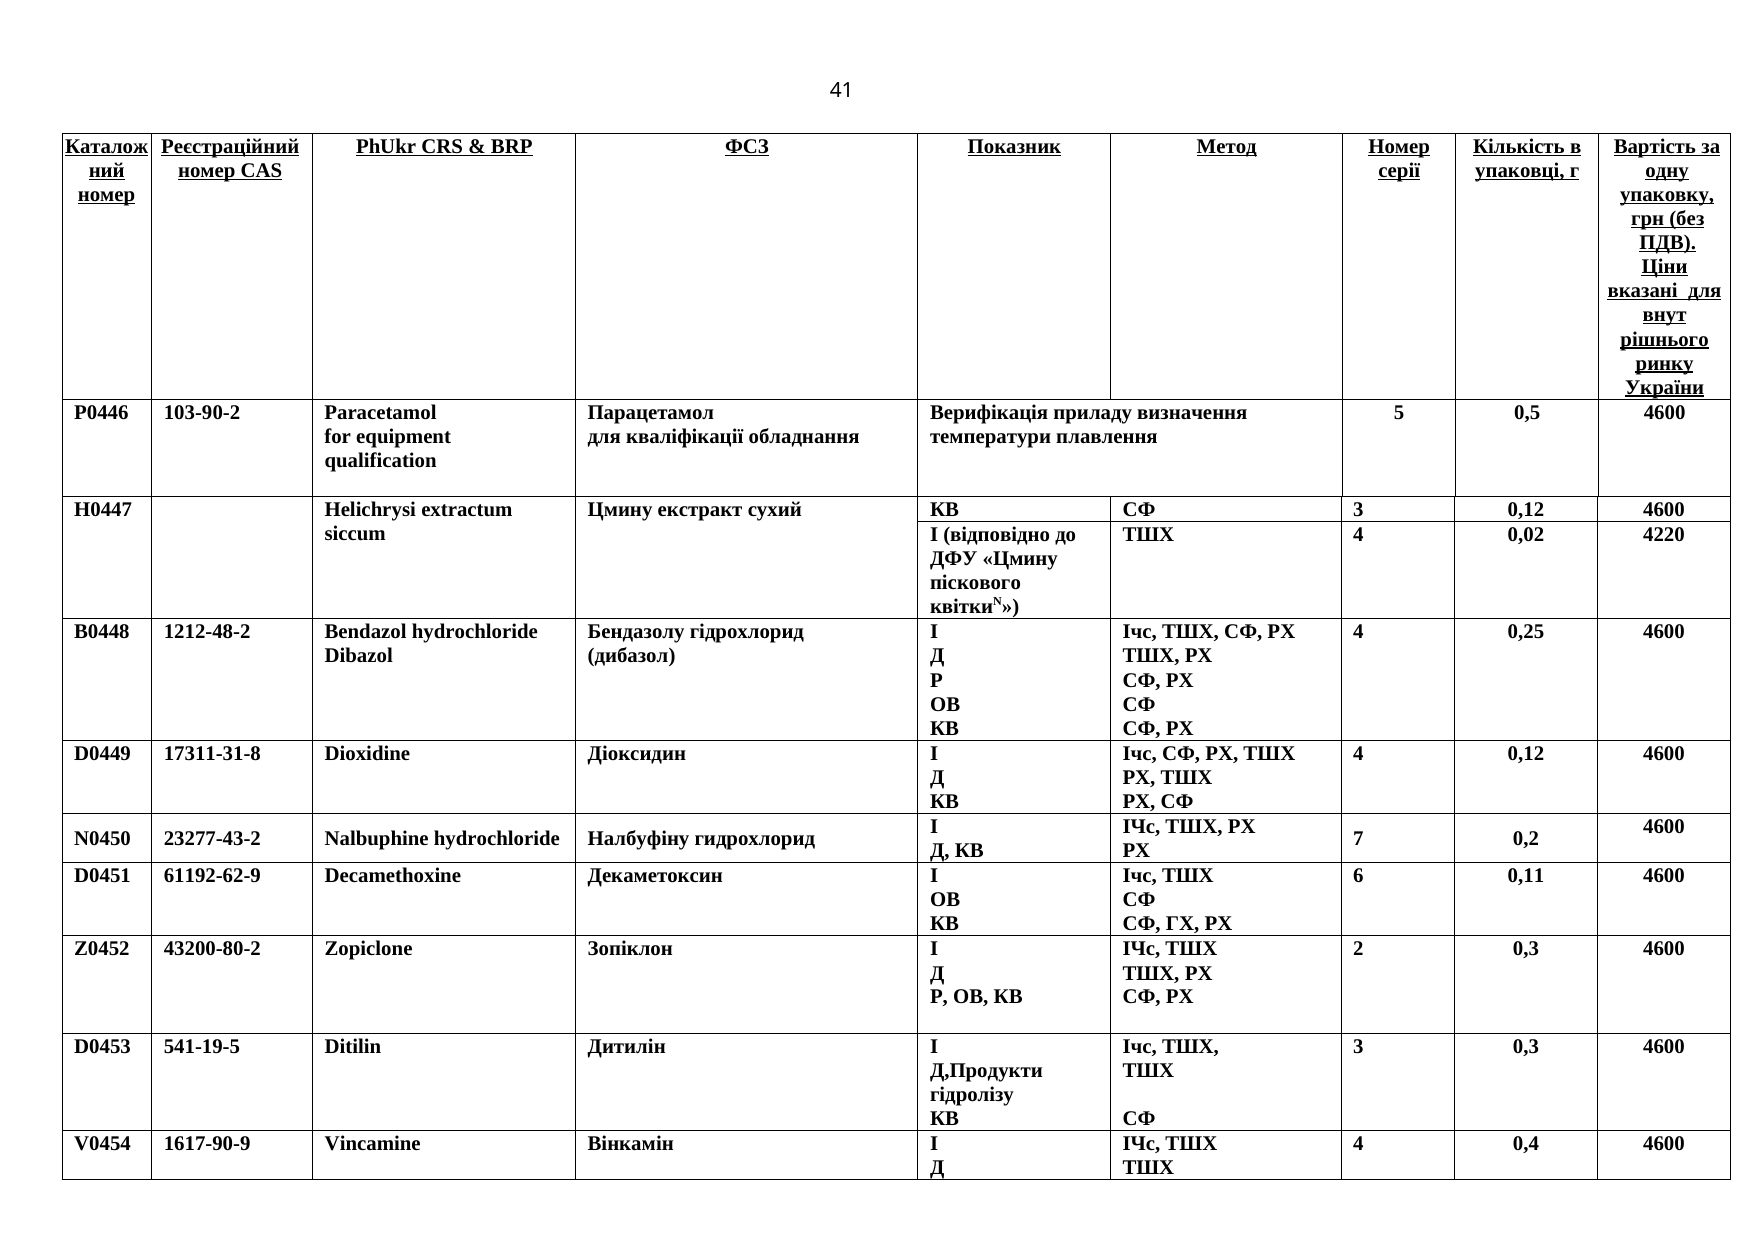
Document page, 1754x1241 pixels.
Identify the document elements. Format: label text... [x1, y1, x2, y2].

table_header Метод [1111, 134, 1342, 399]
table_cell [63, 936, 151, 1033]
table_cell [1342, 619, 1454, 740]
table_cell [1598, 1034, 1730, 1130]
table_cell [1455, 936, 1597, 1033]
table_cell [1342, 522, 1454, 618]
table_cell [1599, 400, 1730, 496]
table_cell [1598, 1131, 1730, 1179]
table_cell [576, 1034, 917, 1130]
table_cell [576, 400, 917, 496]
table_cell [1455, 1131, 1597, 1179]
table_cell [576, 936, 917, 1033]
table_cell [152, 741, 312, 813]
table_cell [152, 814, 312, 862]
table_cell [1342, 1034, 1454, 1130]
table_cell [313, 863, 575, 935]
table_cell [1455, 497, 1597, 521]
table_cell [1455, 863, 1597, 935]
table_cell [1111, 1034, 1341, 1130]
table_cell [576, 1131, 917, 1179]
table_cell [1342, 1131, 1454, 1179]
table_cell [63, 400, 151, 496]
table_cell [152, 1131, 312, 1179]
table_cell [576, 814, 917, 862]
table_header Кількість в упаковці, г [1456, 134, 1598, 399]
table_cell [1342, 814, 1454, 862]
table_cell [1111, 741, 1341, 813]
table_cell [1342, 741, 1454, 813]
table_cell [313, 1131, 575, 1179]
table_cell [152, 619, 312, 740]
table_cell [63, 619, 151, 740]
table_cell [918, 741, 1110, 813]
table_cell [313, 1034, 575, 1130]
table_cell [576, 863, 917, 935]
table_header ФСЗ [576, 134, 917, 399]
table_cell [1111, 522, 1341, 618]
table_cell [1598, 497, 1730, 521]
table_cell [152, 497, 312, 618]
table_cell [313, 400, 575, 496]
table_header Номер серії [1343, 134, 1455, 399]
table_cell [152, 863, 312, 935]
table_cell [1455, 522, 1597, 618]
table_header Реєстраційний номер CAS [152, 134, 312, 399]
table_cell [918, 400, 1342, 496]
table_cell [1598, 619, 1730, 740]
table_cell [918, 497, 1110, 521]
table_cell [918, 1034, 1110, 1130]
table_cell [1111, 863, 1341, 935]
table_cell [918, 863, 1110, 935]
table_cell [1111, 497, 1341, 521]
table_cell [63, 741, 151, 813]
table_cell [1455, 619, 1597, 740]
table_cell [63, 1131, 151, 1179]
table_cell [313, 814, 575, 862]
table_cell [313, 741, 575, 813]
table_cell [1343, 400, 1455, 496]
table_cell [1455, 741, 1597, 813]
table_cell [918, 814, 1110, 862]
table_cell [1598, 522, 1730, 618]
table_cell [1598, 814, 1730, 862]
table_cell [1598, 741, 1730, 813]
table_header Показник [918, 134, 1110, 399]
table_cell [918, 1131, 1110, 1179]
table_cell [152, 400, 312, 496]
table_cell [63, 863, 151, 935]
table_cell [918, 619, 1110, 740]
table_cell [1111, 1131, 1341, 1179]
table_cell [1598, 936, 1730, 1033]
table_header Каталожний номер [63, 134, 151, 399]
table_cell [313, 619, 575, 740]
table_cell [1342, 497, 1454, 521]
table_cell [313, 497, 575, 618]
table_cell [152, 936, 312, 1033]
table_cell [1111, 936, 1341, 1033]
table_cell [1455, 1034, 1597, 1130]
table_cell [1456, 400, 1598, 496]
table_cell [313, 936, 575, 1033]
table_header Вартість за одну упаковку, грн (без ПДВ). Ціни вказані для внутрішнього ринку України [1599, 134, 1730, 399]
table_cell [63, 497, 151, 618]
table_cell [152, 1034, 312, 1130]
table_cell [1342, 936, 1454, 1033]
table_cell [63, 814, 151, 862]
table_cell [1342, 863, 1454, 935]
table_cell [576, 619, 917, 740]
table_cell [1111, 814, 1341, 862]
table_header PhUkr CRS & BRP [313, 134, 575, 399]
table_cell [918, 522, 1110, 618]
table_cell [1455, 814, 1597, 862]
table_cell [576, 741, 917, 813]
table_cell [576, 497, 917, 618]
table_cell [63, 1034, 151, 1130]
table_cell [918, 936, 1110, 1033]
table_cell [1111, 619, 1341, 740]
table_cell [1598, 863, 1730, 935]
